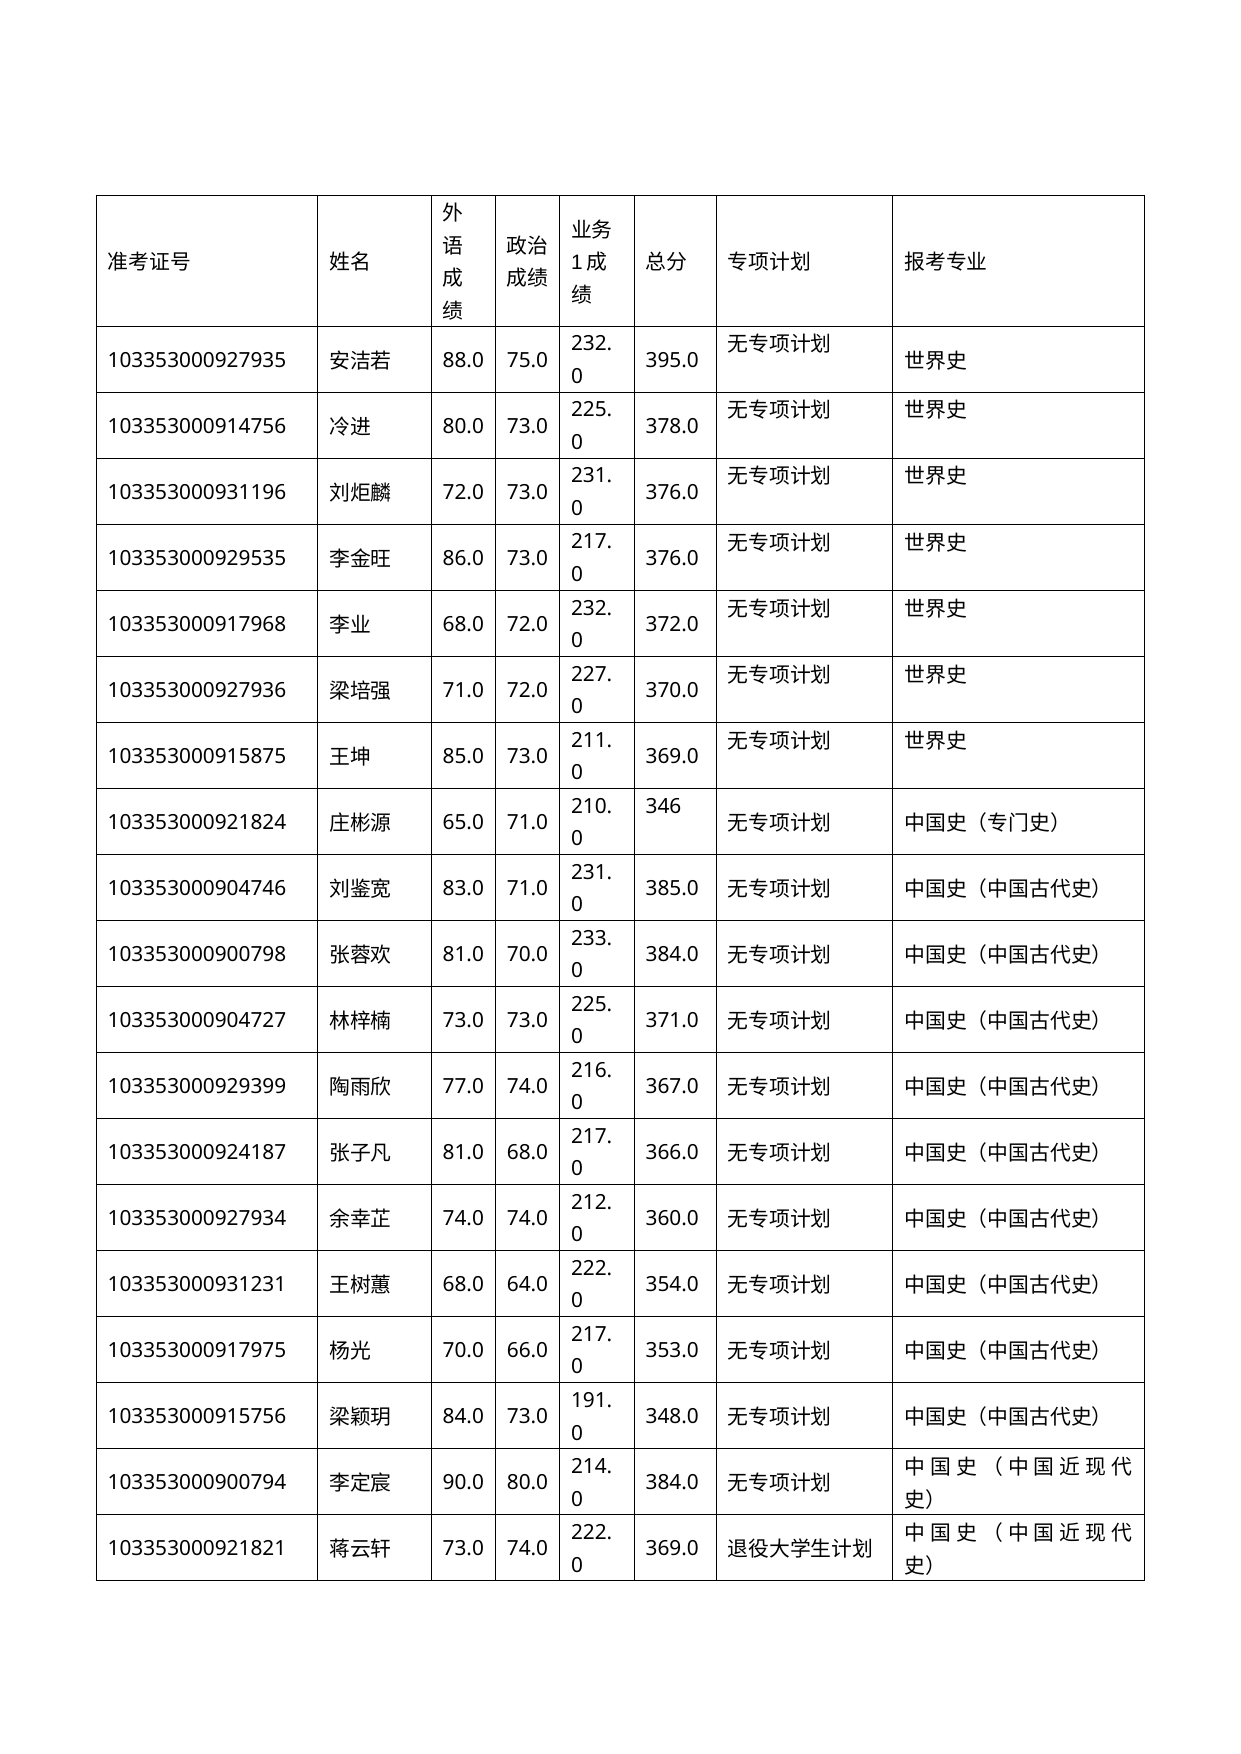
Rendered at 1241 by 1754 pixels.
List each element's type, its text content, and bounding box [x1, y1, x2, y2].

table_cell 中国史（中国古代史） [893, 1251, 1144, 1316]
table_cell 世界史 [893, 459, 1144, 524]
table_cell 71.0 [496, 789, 559, 854]
table_cell 世界史 [893, 327, 1144, 392]
table_cell 68.0 [496, 1119, 559, 1184]
table_cell 68.0 [432, 591, 495, 656]
table_cell 395.0 [635, 327, 716, 392]
table_cell 王坤 [318, 723, 431, 788]
table_cell 中国史（中国古代史） [893, 921, 1144, 986]
table_cell 中国史（中国古代史） [893, 1383, 1144, 1448]
table_cell 103353000931196 [97, 459, 317, 524]
table_cell 中国史（中国近现代史） [893, 1515, 1144, 1580]
table_cell 64.0 [496, 1251, 559, 1316]
table_cell 367.0 [635, 1053, 716, 1118]
table_cell 384.0 [635, 1449, 716, 1514]
table_cell 70.0 [432, 1317, 495, 1382]
table_cell 372.0 [635, 591, 716, 656]
table_cell 191.0 [560, 1383, 634, 1448]
table_cell 无专项计划 [717, 723, 892, 788]
table_cell 353.0 [635, 1317, 716, 1382]
table_cell 73.0 [496, 723, 559, 788]
table_cell 83.0 [432, 855, 495, 920]
table_cell 103353000915756 [97, 1383, 317, 1448]
table_cell 74.0 [432, 1185, 495, 1250]
table_cell 103353000917968 [97, 591, 317, 656]
table_cell 217.0 [560, 525, 634, 590]
table_cell 103353000900798 [97, 921, 317, 986]
table_cell 216.0 [560, 1053, 634, 1118]
table_cell 370.0 [635, 657, 716, 722]
table_cell 225.0 [560, 987, 634, 1052]
table_cell 222.0 [560, 1515, 634, 1580]
table_cell 366.0 [635, 1119, 716, 1184]
table_cell 世界史 [893, 723, 1144, 788]
table_cell 77.0 [432, 1053, 495, 1118]
table_cell 376.0 [635, 459, 716, 524]
table_cell 85.0 [432, 723, 495, 788]
table_cell 86.0 [432, 525, 495, 590]
table_cell 刘鉴宽 [318, 855, 431, 920]
table_cell 217.0 [560, 1317, 634, 1382]
table_cell 世界史 [893, 591, 1144, 656]
table_cell 73.0 [496, 525, 559, 590]
table_cell 103353000921821 [97, 1515, 317, 1580]
table_cell 88.0 [432, 327, 495, 392]
table_cell 103353000921824 [97, 789, 317, 854]
table_cell 360.0 [635, 1185, 716, 1250]
table_cell 103353000929535 [97, 525, 317, 590]
table_cell 90.0 [432, 1449, 495, 1514]
table_cell 371.0 [635, 987, 716, 1052]
table_cell 65.0 [432, 789, 495, 854]
table_header 专项计划 [717, 196, 892, 326]
table_cell 74.0 [496, 1185, 559, 1250]
table_cell 217.0 [560, 1119, 634, 1184]
table_header 姓名 [318, 196, 431, 326]
table_cell 无专项计划 [717, 789, 892, 854]
table_cell 无专项计划 [717, 855, 892, 920]
table_cell 无专项计划 [717, 1449, 892, 1514]
table_cell 庄彬源 [318, 789, 431, 854]
table_cell 103353000900794 [97, 1449, 317, 1514]
table_cell 余幸芷 [318, 1185, 431, 1250]
table_cell 103353000927935 [97, 327, 317, 392]
table_cell 84.0 [432, 1383, 495, 1448]
table_cell 103353000904727 [97, 987, 317, 1052]
table_cell 无专项计划 [717, 1251, 892, 1316]
table_cell 李业 [318, 591, 431, 656]
table_cell 无专项计划 [717, 1383, 892, 1448]
table_cell 73.0 [496, 459, 559, 524]
table_cell 80.0 [496, 1449, 559, 1514]
table_header 政治成绩 [496, 196, 559, 326]
table_cell 张子凡 [318, 1119, 431, 1184]
table_cell 214.0 [560, 1449, 634, 1514]
table_cell 陶雨欣 [318, 1053, 431, 1118]
table_cell 梁颖玥 [318, 1383, 431, 1448]
table_cell 蒋云轩 [318, 1515, 431, 1580]
table_cell 346 [635, 789, 716, 854]
table_cell 73.0 [496, 1383, 559, 1448]
table_cell 73.0 [496, 393, 559, 458]
table_cell 73.0 [432, 987, 495, 1052]
table_cell 81.0 [432, 921, 495, 986]
table_cell 王树蕙 [318, 1251, 431, 1316]
table_cell 李定宸 [318, 1449, 431, 1514]
table_cell 354.0 [635, 1251, 716, 1316]
table_cell 75.0 [496, 327, 559, 392]
table_header 外语成绩 [432, 196, 495, 326]
table_cell 103353000924187 [97, 1119, 317, 1184]
table_cell 李金旺 [318, 525, 431, 590]
table_cell 无专项计划 [717, 327, 892, 392]
table_cell 无专项计划 [717, 1053, 892, 1118]
table_cell 233.0 [560, 921, 634, 986]
table_cell 中国史（中国古代史） [893, 1185, 1144, 1250]
table_cell 无专项计划 [717, 987, 892, 1052]
table_cell 348.0 [635, 1383, 716, 1448]
table_cell 103353000927936 [97, 657, 317, 722]
table_cell 71.0 [432, 657, 495, 722]
table_cell 376.0 [635, 525, 716, 590]
table_cell 无专项计划 [717, 1317, 892, 1382]
table_cell 378.0 [635, 393, 716, 458]
table_cell 232.0 [560, 327, 634, 392]
table_cell 103353000917975 [97, 1317, 317, 1382]
table_cell 103353000914756 [97, 393, 317, 458]
table_cell 369.0 [635, 1515, 716, 1580]
table_cell 中国史（中国古代史） [893, 1119, 1144, 1184]
table_header 报考专业 [893, 196, 1144, 326]
table_cell 225.0 [560, 393, 634, 458]
table_cell 103353000929399 [97, 1053, 317, 1118]
table_cell 211.0 [560, 723, 634, 788]
table_cell 81.0 [432, 1119, 495, 1184]
table_cell 369.0 [635, 723, 716, 788]
table_cell 227.0 [560, 657, 634, 722]
table_cell 中国史（中国古代史） [893, 855, 1144, 920]
table_cell 72.0 [496, 591, 559, 656]
table_cell 80.0 [432, 393, 495, 458]
table_cell 74.0 [496, 1515, 559, 1580]
table_cell 中国史（专门史） [893, 789, 1144, 854]
table_cell 世界史 [893, 525, 1144, 590]
table_cell 72.0 [432, 459, 495, 524]
table_cell 林梓楠 [318, 987, 431, 1052]
table_header 业务1成绩 [560, 196, 634, 326]
table_cell 杨光 [318, 1317, 431, 1382]
table_cell 中国史（中国古代史） [893, 1053, 1144, 1118]
table_cell 中国史（中国古代史） [893, 987, 1144, 1052]
table_cell 冷进 [318, 393, 431, 458]
table_cell 73.0 [432, 1515, 495, 1580]
table_cell 71.0 [496, 855, 559, 920]
table_cell 无专项计划 [717, 459, 892, 524]
table_cell 103353000904746 [97, 855, 317, 920]
table_cell 73.0 [496, 987, 559, 1052]
table_cell 103353000915875 [97, 723, 317, 788]
table_cell 385.0 [635, 855, 716, 920]
table_cell 212.0 [560, 1185, 634, 1250]
table_cell 74.0 [496, 1053, 559, 1118]
table_cell 70.0 [496, 921, 559, 986]
table_cell 222.0 [560, 1251, 634, 1316]
table_cell 210.0 [560, 789, 634, 854]
table_cell 无专项计划 [717, 657, 892, 722]
table_cell 安洁若 [318, 327, 431, 392]
table_cell 无专项计划 [717, 921, 892, 986]
table_cell 无专项计划 [717, 1185, 892, 1250]
table_cell 103353000931231 [97, 1251, 317, 1316]
table_cell 无专项计划 [717, 393, 892, 458]
table_cell 无专项计划 [717, 591, 892, 656]
table_cell 梁培强 [318, 657, 431, 722]
table_cell 世界史 [893, 393, 1144, 458]
table_cell 世界史 [893, 657, 1144, 722]
table_cell 无专项计划 [717, 1119, 892, 1184]
table_cell 中国史（中国近现代史） [893, 1449, 1144, 1514]
table_cell 刘炬麟 [318, 459, 431, 524]
table_cell 231.0 [560, 855, 634, 920]
table_cell 103353000927934 [97, 1185, 317, 1250]
table_cell 384.0 [635, 921, 716, 986]
table_cell 232.0 [560, 591, 634, 656]
table_cell 退役大学生计划 [717, 1515, 892, 1580]
table_cell 张蓉欢 [318, 921, 431, 986]
table_cell 无专项计划 [717, 525, 892, 590]
table_cell 66.0 [496, 1317, 559, 1382]
table_header 总分 [635, 196, 716, 326]
table_cell 中国史（中国古代史） [893, 1317, 1144, 1382]
table_cell 231.0 [560, 459, 634, 524]
table_cell 68.0 [432, 1251, 495, 1316]
table_header 准考证号 [97, 196, 317, 326]
table_cell 72.0 [496, 657, 559, 722]
